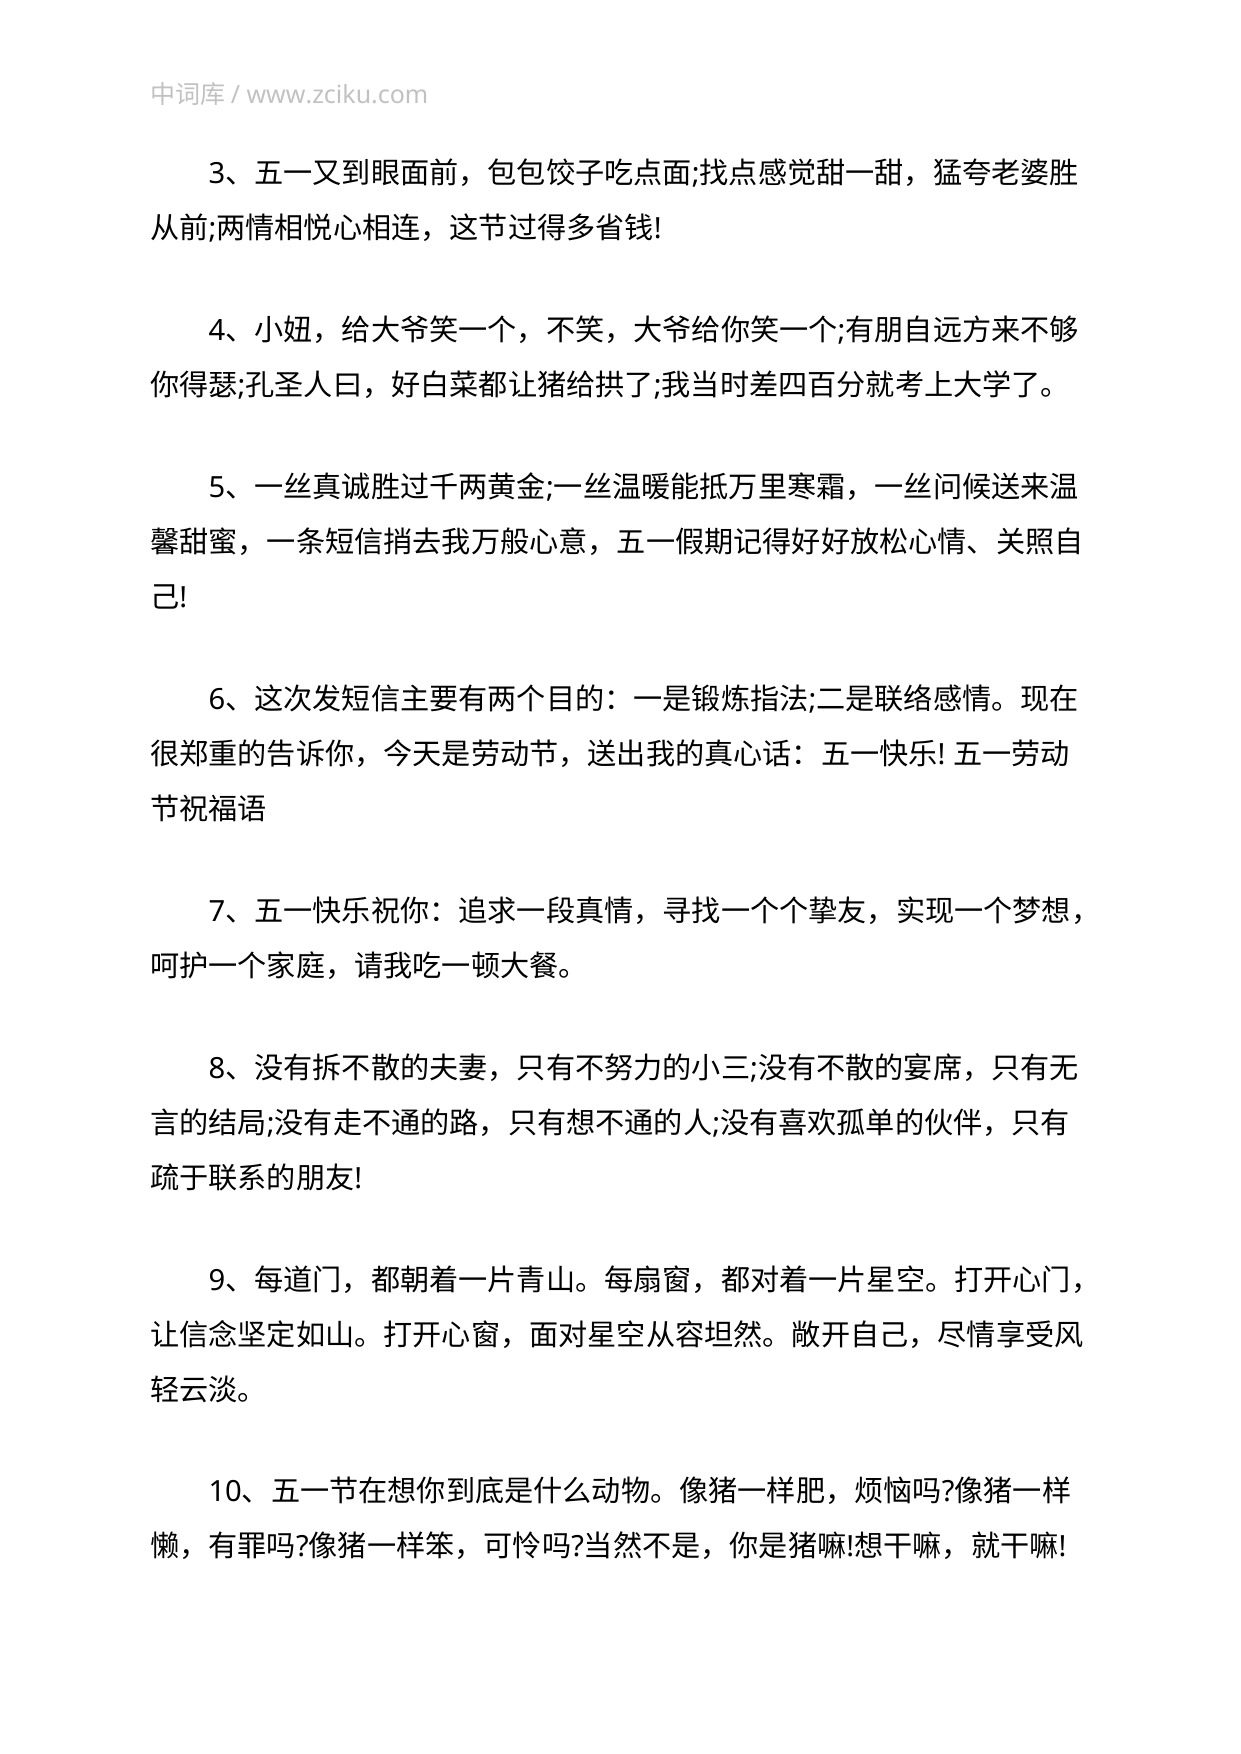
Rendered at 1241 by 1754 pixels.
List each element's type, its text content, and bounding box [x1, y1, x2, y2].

text 7、五一快乐祝你：追求一段真情，寻找一个个挚友，实现一个梦想，呵护一个家庭，请我吃一顿大餐。 [150, 888, 1090, 985]
text 8、没有拆不散的夫妻，只有不努力的小三;没有不散的宴席，只有无言的结局;没有走不通的路，只有想不通的人;没有喜欢孤单的伙伴，只有疏于联系的朋友! [150, 1044, 1090, 1197]
text 6、这次发短信主要有两个目的：一是锻炼指法;二是联络感情。现在很郑重的告诉你，今天是劳动节，送出我的真心话：五一快乐! 五一劳动节祝福语 [150, 676, 1090, 828]
text 4、小妞，给大爷笑一个，不笑，大爷给你笑一个;有朋自远方来不够你得瑟;孔圣人曰，好白菜都让猪给拱了;我当时差四百分就考上大学了。 [150, 307, 1090, 404]
text 3、五一又到眼面前，包包饺子吃点面;找点感觉甜一甜，猛夸老婆胜从前;两情相悦心相连，这节过得多省钱! [150, 150, 1090, 247]
text 5、一丝真诚胜过千两黄金;一丝温暖能抵万里寒霜，一丝问候送来温馨甜蜜，一条短信捎去我万般心意，五一假期记得好好放松心情、关照自己! [150, 464, 1090, 616]
text 9、每道门，都朝着一片青山。每扇窗，都对着一片星空。打开心门，让信念坚定如山。打开心窗，面对星空从容坦然。敞开自己，尽情享受风轻云淡。 [150, 1256, 1090, 1408]
text 10、五一节在想你到底是什么动物。像猪一样肥，烦恼吗?像猪一样懒，有罪吗?像猪一样笨，可怜吗?当然不是，你是猪嘛!想干嘛，就干嘛! [150, 1468, 1090, 1565]
